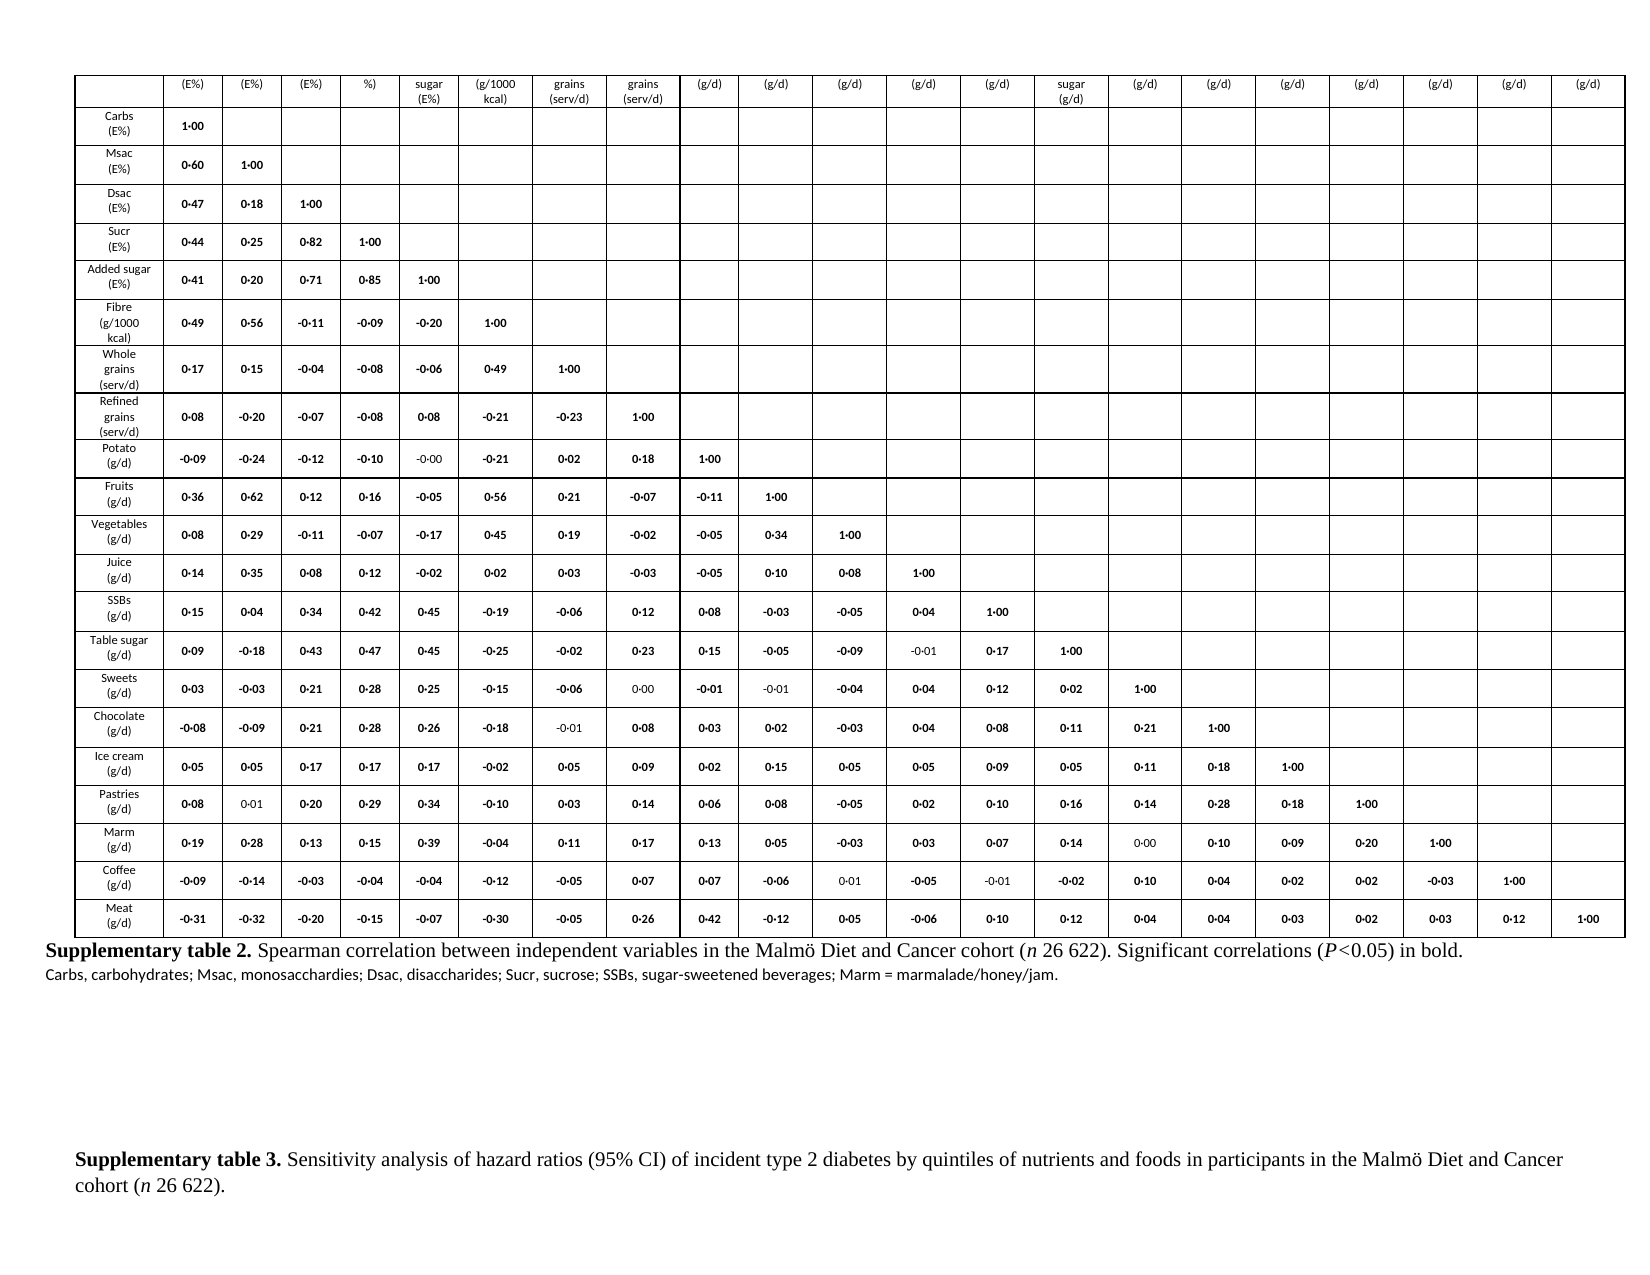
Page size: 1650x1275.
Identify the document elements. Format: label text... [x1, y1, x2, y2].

table_cell 0·05 [739, 824, 812, 861]
table_cell [1035, 479, 1108, 515]
table_header Sweets (g/d) [1109, 76, 1181, 107]
table_cell [887, 394, 960, 439]
table_cell [739, 185, 812, 222]
table_cell [1109, 346, 1181, 392]
table_cell 0·43 [282, 632, 340, 669]
table_cell -0·20 [400, 300, 458, 345]
table_cell 0·03 [887, 824, 960, 861]
table_cell [813, 146, 886, 184]
table_cell [961, 146, 1034, 184]
table_cell 0·03 [681, 708, 738, 747]
table_cell 0·34 [400, 786, 458, 823]
table_cell 0·02 [1330, 862, 1403, 899]
table_cell 0·11 [1035, 708, 1108, 747]
table_cell 0·19 [164, 824, 222, 861]
table_cell [1478, 479, 1551, 515]
table_cell [681, 394, 738, 439]
table_cell Marm (g/d) [76, 824, 163, 861]
table_cell 0·11 [533, 824, 606, 861]
table_cell [1256, 300, 1329, 345]
table_cell [813, 300, 886, 345]
table_cell -0·10 [459, 786, 532, 823]
table_cell [1478, 824, 1551, 861]
table_cell 0·14 [607, 786, 679, 823]
table_cell 0·08 [813, 555, 886, 591]
table_cell 0·05 [813, 900, 886, 937]
table_cell 0·17 [607, 824, 679, 861]
table_cell -0·03 [739, 592, 812, 631]
table_cell -0·05 [533, 862, 606, 899]
table_cell [1552, 300, 1624, 345]
table_cell -0·06 [533, 592, 606, 631]
table_cell [1182, 440, 1255, 477]
table_cell -0·02 [1035, 862, 1108, 899]
table_cell 0·17 [400, 748, 458, 785]
table_header Coffee (g/d) [1478, 76, 1551, 107]
table_cell [1404, 440, 1477, 477]
table_cell 0·08 [739, 786, 812, 823]
table_cell [1478, 786, 1551, 823]
table_cell -0·06 [739, 862, 812, 899]
table_cell 0·05 [223, 748, 281, 785]
table_cell [887, 516, 960, 553]
table_cell [1404, 224, 1477, 260]
table_cell [1552, 346, 1624, 392]
table_cell 1·00 [1035, 632, 1108, 669]
table_cell 0·12 [1478, 900, 1551, 937]
table_cell -0·02 [607, 516, 679, 553]
table_cell [739, 300, 812, 345]
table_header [607, 76, 679, 107]
table_cell [961, 346, 1034, 392]
table_cell 0·13 [282, 824, 340, 861]
table_cell Added sugar (E%) [76, 261, 163, 298]
table_cell [1404, 555, 1477, 591]
table_cell 0·18 [223, 185, 281, 222]
table_cell -0·07 [341, 516, 399, 553]
table_cell 0·18 [607, 440, 679, 477]
table_cell -0·30 [459, 900, 532, 937]
table_cell 0·03 [1256, 900, 1329, 937]
table_cell 0·28 [1182, 786, 1255, 823]
table_cell 0·18 [1182, 748, 1255, 785]
table_cell -0·09 [164, 862, 222, 899]
table_cell 0·62 [223, 479, 281, 515]
table_cell 0·02 [1256, 862, 1329, 899]
table_cell [1330, 300, 1403, 345]
table_cell [887, 108, 960, 145]
table_cell -0·03 [607, 555, 679, 591]
table_cell [1330, 146, 1403, 184]
table_cell 0·20 [223, 261, 281, 298]
table_cell [533, 146, 606, 184]
table_cell 1·00 [1404, 824, 1477, 861]
table_cell 1·00 [1256, 748, 1329, 785]
table_cell -0·01 [887, 632, 960, 669]
table_cell 0·00 [1109, 824, 1181, 861]
table_cell [739, 146, 812, 184]
table_cell Sweets (g/d) [76, 670, 163, 707]
table_cell 0·21 [282, 708, 340, 747]
table_cell [1404, 261, 1477, 298]
table_cell 0·01 [223, 786, 281, 823]
table_header Ice cream (g/d) [1256, 76, 1329, 107]
table_cell -0·24 [223, 440, 281, 477]
table_cell [739, 440, 812, 477]
table_cell [961, 261, 1034, 298]
table_cell -0·02 [400, 555, 458, 591]
table_cell 1·00 [533, 346, 606, 392]
table_cell [1182, 146, 1255, 184]
table_cell [1256, 670, 1329, 707]
table_cell 0·28 [223, 824, 281, 861]
table_cell 0·02 [681, 748, 738, 785]
table_cell 0·17 [282, 748, 340, 785]
table_cell [1552, 185, 1624, 222]
table_cell 0·34 [282, 592, 340, 631]
table_cell [1404, 592, 1477, 631]
table_cell 0·16 [341, 479, 399, 515]
table_cell [1478, 224, 1551, 260]
table_header Pastries (g/d) [1330, 76, 1403, 107]
table_cell [1256, 708, 1329, 747]
table_cell [813, 108, 886, 145]
table_header Msac (E%) [223, 76, 281, 107]
table_cell Refined grains (serv/d) [76, 394, 163, 439]
table_cell [1478, 185, 1551, 222]
table_cell [1330, 394, 1403, 439]
table_cell [1478, 440, 1551, 477]
table_cell [813, 479, 886, 515]
table_cell [1109, 516, 1181, 553]
table_cell -0·21 [459, 440, 532, 477]
table_cell -0·03 [813, 708, 886, 747]
table_cell 0·14 [1109, 786, 1181, 823]
table_cell [1256, 261, 1329, 298]
table_cell [1109, 261, 1181, 298]
table_cell [400, 108, 458, 145]
table_cell [533, 108, 606, 145]
table_cell -0·05 [681, 555, 738, 591]
table_cell [1478, 592, 1551, 631]
table_cell [1404, 516, 1477, 553]
table_cell [1182, 394, 1255, 439]
table_cell 0·05 [533, 748, 606, 785]
table_cell [607, 300, 679, 345]
table_cell 0·10 [961, 786, 1034, 823]
table_cell 1·00 [1109, 670, 1181, 707]
table_header Carbs (E%) [164, 76, 222, 107]
table_header Vegetable (g/d) [813, 76, 886, 107]
table_cell [1256, 479, 1329, 515]
table_cell 0·10 [1109, 862, 1181, 899]
table_cell [813, 394, 886, 439]
table_cell 0·09 [1256, 824, 1329, 861]
table_cell 0·56 [459, 479, 532, 515]
table_cell [459, 224, 532, 260]
table_cell [1035, 555, 1108, 591]
table_cell 1·00 [164, 108, 222, 145]
table_cell -0·18 [223, 632, 281, 669]
table_cell [961, 440, 1034, 477]
table_cell [1330, 708, 1403, 747]
table_cell [1182, 555, 1255, 591]
table_header SSBs (g/d) [961, 76, 1034, 107]
table_header [76, 76, 163, 107]
table_cell [681, 146, 738, 184]
table_cell 1·00 [341, 224, 399, 260]
table_header Meat (g/d) [1552, 76, 1624, 107]
table_cell 1·00 [1182, 708, 1255, 747]
table_cell 1·00 [1478, 862, 1551, 899]
table_cell Fibre (g/1000 kcal) [76, 300, 163, 345]
table_cell 0·26 [400, 708, 458, 747]
table_cell 0·01 [813, 862, 886, 899]
table_cell [739, 346, 812, 392]
table_cell -0·05 [681, 516, 738, 553]
table_header Juice (g/d) [887, 76, 960, 107]
table_header Fibre (g/1000 kcal) [459, 76, 532, 107]
table_cell 0·11 [1109, 748, 1181, 785]
table_cell [1330, 592, 1403, 631]
table_cell [813, 224, 886, 260]
table_cell [341, 146, 399, 184]
table_cell [1552, 516, 1624, 553]
table_cell 0·02 [887, 786, 960, 823]
table_cell [1109, 555, 1181, 591]
table_cell [1404, 146, 1477, 184]
table_cell -0·04 [459, 824, 532, 861]
table_cell -0·12 [739, 900, 812, 937]
table_cell -0·08 [164, 708, 222, 747]
table_cell 0·02 [533, 440, 606, 477]
table_cell 0·17 [164, 346, 222, 392]
table_cell [1478, 146, 1551, 184]
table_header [533, 76, 606, 107]
table_cell -0·01 [681, 670, 738, 707]
table_cell [1256, 440, 1329, 477]
table_header Marm (g/d) [1404, 76, 1477, 107]
table_cell [1256, 592, 1329, 631]
table_cell [1478, 516, 1551, 553]
table_cell -0·14 [223, 862, 281, 899]
table_cell 1·00 [1330, 786, 1403, 823]
table_cell 0·23 [607, 632, 679, 669]
table_cell [739, 261, 812, 298]
table_cell -0·04 [813, 670, 886, 707]
table_cell Ice cream (g/d) [76, 748, 163, 785]
table_cell [282, 146, 340, 184]
table_cell -0·09 [341, 300, 399, 345]
table_cell [607, 185, 679, 222]
table_cell 0·02 [739, 708, 812, 747]
table_cell 1·00 [961, 592, 1034, 631]
table_cell -0·19 [459, 592, 532, 631]
table_cell [1552, 592, 1624, 631]
table_cell 0·44 [164, 224, 222, 260]
table_cell [681, 346, 738, 392]
table_cell [1552, 440, 1624, 477]
table_cell [961, 185, 1034, 222]
table_cell -0·07 [400, 900, 458, 937]
table_cell -0·08 [341, 394, 399, 439]
table_cell [813, 346, 886, 392]
table_cell -0·12 [282, 440, 340, 477]
table_cell [1035, 440, 1108, 477]
table_cell -0·07 [282, 394, 340, 439]
table_cell [887, 479, 960, 515]
table_cell [1552, 824, 1624, 861]
table_cell [459, 146, 532, 184]
table_cell 0·15 [341, 824, 399, 861]
table_cell -0·01 [533, 708, 606, 747]
table_cell [533, 185, 606, 222]
table_cell 0·04 [887, 670, 960, 707]
table_cell 0·15 [739, 748, 812, 785]
table_cell [1404, 479, 1477, 515]
table_cell [1182, 108, 1255, 145]
table_cell [1035, 300, 1108, 345]
table_cell 0·49 [459, 346, 532, 392]
table_cell 0·42 [681, 900, 738, 937]
table_cell [282, 108, 340, 145]
table_cell -0·03 [223, 670, 281, 707]
table_cell [607, 224, 679, 260]
table_cell [1109, 300, 1181, 345]
table_cell [1478, 300, 1551, 345]
table_cell 0·02 [459, 555, 532, 591]
table_cell [459, 261, 532, 298]
table_cell [1109, 185, 1181, 222]
table_cell [1552, 708, 1624, 747]
table_cell 0·00 [607, 670, 679, 707]
table_cell -0·04 [400, 862, 458, 899]
table_cell 1·00 [459, 300, 532, 345]
table_cell [533, 261, 606, 298]
table_cell [1109, 479, 1181, 515]
table_cell 0·03 [533, 555, 606, 591]
table_cell [1256, 516, 1329, 553]
table_cell 0·28 [341, 708, 399, 747]
table_cell [961, 108, 1034, 145]
table_cell [1035, 516, 1108, 553]
table_cell -0·06 [533, 670, 606, 707]
table_cell 0·60 [164, 146, 222, 184]
table_cell 0·08 [400, 394, 458, 439]
table_cell [1404, 708, 1477, 747]
table_cell 0·21 [533, 479, 606, 515]
table_cell -0·06 [887, 900, 960, 937]
table_cell 0·17 [341, 748, 399, 785]
table_cell -0·05 [813, 592, 886, 631]
table_cell [1182, 670, 1255, 707]
table_cell [1035, 146, 1108, 184]
table_cell -0·25 [459, 632, 532, 669]
table_cell 0·08 [164, 786, 222, 823]
table_cell 1·00 [607, 394, 679, 439]
table_cell 0·04 [1182, 862, 1255, 899]
table_cell [1182, 516, 1255, 553]
table_cell -0·05 [887, 862, 960, 899]
table_cell [1330, 224, 1403, 260]
table_cell Sucr (E%) [76, 224, 163, 260]
table_cell [533, 300, 606, 345]
table_header Table sugar (g/d) [1035, 76, 1108, 107]
table_cell 0·42 [341, 592, 399, 631]
table_cell [607, 261, 679, 298]
table_cell [1035, 224, 1108, 260]
table_cell 0·71 [282, 261, 340, 298]
table_cell 0·47 [341, 632, 399, 669]
table_cell [681, 261, 738, 298]
table_cell [1109, 440, 1181, 477]
table_cell -0·04 [341, 862, 399, 899]
table_cell 0·45 [400, 592, 458, 631]
table_cell [739, 394, 812, 439]
table_cell [1552, 479, 1624, 515]
table_cell -0·18 [459, 708, 532, 747]
table_cell SSBs (g/d) [76, 592, 163, 631]
table_cell [1404, 185, 1477, 222]
table_cell 0·15 [164, 592, 222, 631]
table_cell -0·02 [533, 632, 606, 669]
table_cell [1109, 224, 1181, 260]
table_cell 1·00 [223, 146, 281, 184]
table_cell Whole grains (serv/d) [76, 346, 163, 392]
table_cell [681, 108, 738, 145]
table_cell 0·45 [459, 516, 532, 553]
table_cell 1·00 [813, 516, 886, 553]
table_cell 0·08 [681, 592, 738, 631]
table_cell [1552, 786, 1624, 823]
table_cell -0·17 [400, 516, 458, 553]
table_cell [1404, 346, 1477, 392]
table_cell 0·04 [1182, 900, 1255, 937]
table_cell [1330, 555, 1403, 591]
table_cell [1035, 261, 1108, 298]
table_cell -0·23 [533, 394, 606, 439]
table_cell -0·07 [607, 479, 679, 515]
table_cell [1330, 748, 1403, 785]
table_cell [887, 440, 960, 477]
table_cell [681, 300, 738, 345]
table_cell [1256, 632, 1329, 669]
table_cell [1552, 146, 1624, 184]
table_cell [1256, 146, 1329, 184]
table_cell 0·07 [961, 824, 1034, 861]
table_cell [1404, 632, 1477, 669]
table_cell [681, 185, 738, 222]
table_cell [961, 224, 1034, 260]
table_cell [1182, 592, 1255, 631]
table_cell 0·04 [223, 592, 281, 631]
table_cell -0·05 [533, 900, 606, 937]
table_cell 0·35 [223, 555, 281, 591]
table_cell 0·25 [400, 670, 458, 707]
table_cell Juice (g/d) [76, 555, 163, 591]
table_cell [1109, 146, 1181, 184]
table_cell 0·21 [282, 670, 340, 707]
table_cell -0·08 [341, 346, 399, 392]
table_cell 0·04 [887, 592, 960, 631]
table_cell 0·03 [1404, 900, 1477, 937]
table_cell 0·25 [223, 224, 281, 260]
table_cell [1035, 346, 1108, 392]
table_cell [887, 261, 960, 298]
table_cell [1478, 394, 1551, 439]
table_cell 0·08 [607, 708, 679, 747]
table_cell [459, 108, 532, 145]
table_cell -0·03 [1404, 862, 1477, 899]
table_cell [1478, 748, 1551, 785]
table_cell -0·09 [164, 440, 222, 477]
text Supplementary table 3. Sensitivity analysis of hazard ratios (95% CI) of incident type 2 diabetes by quintiles of nutrients and foods in participants in the Malmö Diet and Cancer cohort (n 26 622). [75, 1147, 1575, 1197]
table_cell 0·13 [681, 824, 738, 861]
table_cell [961, 394, 1034, 439]
table_cell [961, 516, 1034, 553]
table_cell 0·09 [164, 632, 222, 669]
table_cell -0·00 [400, 440, 458, 477]
table_cell [1478, 346, 1551, 392]
table_header Chocolate (g/d) [1182, 76, 1255, 107]
table_cell 0·12 [341, 555, 399, 591]
table_cell -0·11 [282, 516, 340, 553]
table_cell Potato (g/d) [76, 440, 163, 477]
table_cell [459, 185, 532, 222]
table_cell [1552, 632, 1624, 669]
table_cell [813, 440, 886, 477]
table_cell [1330, 479, 1403, 515]
table_cell [1552, 394, 1624, 439]
table_cell 1·00 [739, 479, 812, 515]
table_cell [607, 146, 679, 184]
table_cell -0·03 [813, 824, 886, 861]
table_cell 0·36 [164, 479, 222, 515]
table_cell [813, 261, 886, 298]
table_cell [887, 346, 960, 392]
table_cell [1330, 670, 1403, 707]
table_cell [1256, 185, 1329, 222]
table_cell 1·00 [400, 261, 458, 298]
table_cell 0·15 [681, 632, 738, 669]
table_cell [1256, 394, 1329, 439]
table_cell 0·03 [533, 786, 606, 823]
table_cell [739, 108, 812, 145]
table_header Fruits (g/d) [739, 76, 812, 107]
table_cell 0·39 [400, 824, 458, 861]
table_cell [1478, 670, 1551, 707]
table_cell 0·05 [887, 748, 960, 785]
table_cell [1552, 224, 1624, 260]
text Supplementary table 2. Spearman correlation between independent variables in the Malmö Diet and Cancer cohort (n 26 622). Significant correlations (P<0.05) in bold. [45, 938, 1575, 962]
table_cell -0·05 [400, 479, 458, 515]
table_cell -0·01 [961, 862, 1034, 899]
table_cell [1330, 632, 1403, 669]
table_cell 0·02 [1035, 670, 1108, 707]
table_cell [1256, 224, 1329, 260]
table_header Added sugar (E%) [400, 76, 458, 107]
table_cell Dsac (E%) [76, 185, 163, 222]
table_cell 0·49 [164, 300, 222, 345]
table_cell -0·11 [282, 300, 340, 345]
table_header Potato (g/d) [681, 76, 738, 107]
table_cell [887, 224, 960, 260]
table_cell [1109, 108, 1181, 145]
table_cell -0·15 [341, 900, 399, 937]
table_cell [1182, 300, 1255, 345]
table_cell 0·45 [400, 632, 458, 669]
table_cell [1109, 632, 1181, 669]
table_cell -0·02 [459, 748, 532, 785]
table_cell 0·28 [341, 670, 399, 707]
table_cell 0·08 [282, 555, 340, 591]
table_cell [1404, 394, 1477, 439]
table_cell 0·08 [164, 516, 222, 553]
table_cell [1552, 555, 1624, 591]
table_cell [961, 479, 1034, 515]
table_cell 0·20 [1330, 824, 1403, 861]
table_cell -0·10 [341, 440, 399, 477]
table_cell [961, 555, 1034, 591]
table_cell [1552, 108, 1624, 145]
table_cell 0·02 [1330, 900, 1403, 937]
table_cell 0·18 [1256, 786, 1329, 823]
table_cell Fruits (g/d) [76, 479, 163, 515]
table_cell [1035, 394, 1108, 439]
table_cell 0·85 [341, 261, 399, 298]
table_cell [1478, 632, 1551, 669]
table_cell -0·20 [282, 900, 340, 937]
table_cell 0·56 [223, 300, 281, 345]
table_cell Chocolate (g/d) [76, 708, 163, 747]
table_cell -0·21 [459, 394, 532, 439]
table_cell -0·12 [459, 862, 532, 899]
table_cell -0·01 [739, 670, 812, 707]
table_cell [1256, 555, 1329, 591]
table_cell [1404, 670, 1477, 707]
table_cell 0·12 [1035, 900, 1108, 937]
table_cell [813, 185, 886, 222]
table_cell [887, 300, 960, 345]
table_cell 0·10 [1182, 824, 1255, 861]
table_cell 0·04 [1109, 900, 1181, 937]
table_cell 0·41 [164, 261, 222, 298]
table_cell [1404, 748, 1477, 785]
table_cell 0·12 [607, 592, 679, 631]
table_cell [341, 108, 399, 145]
table_cell 0·12 [282, 479, 340, 515]
table_cell 0·10 [739, 555, 812, 591]
table_cell [1182, 479, 1255, 515]
table_cell 0·05 [1035, 748, 1108, 785]
table_cell 0·09 [607, 748, 679, 785]
table_cell -0·03 [282, 862, 340, 899]
table_cell [1552, 261, 1624, 298]
table_cell 0·10 [961, 900, 1034, 937]
table_cell -0·15 [459, 670, 532, 707]
table_cell [1330, 516, 1403, 553]
table_cell Table sugar (g/d) [76, 632, 163, 669]
table_cell -0·11 [681, 479, 738, 515]
table_cell 0·14 [1035, 824, 1108, 861]
table_cell 0·34 [739, 516, 812, 553]
table_cell Carbs (E%) [76, 108, 163, 145]
table_cell -0·05 [739, 632, 812, 669]
table_cell [1552, 862, 1624, 899]
table_cell 0·82 [282, 224, 340, 260]
table_cell 0·17 [961, 632, 1034, 669]
table_cell [961, 300, 1034, 345]
table_cell [887, 146, 960, 184]
table_cell -0·04 [282, 346, 340, 392]
table_cell [607, 346, 679, 392]
table_cell 0·12 [961, 670, 1034, 707]
table_cell [341, 185, 399, 222]
table_cell 0·05 [164, 748, 222, 785]
table_cell [1109, 592, 1181, 631]
table_cell 0·08 [961, 708, 1034, 747]
table_cell 0·07 [681, 862, 738, 899]
table_cell 1·00 [887, 555, 960, 591]
table_cell Pastries (g/d) [76, 786, 163, 823]
table_cell [1035, 185, 1108, 222]
table_cell -0·09 [223, 708, 281, 747]
table_cell [1256, 108, 1329, 145]
table_cell 0·26 [607, 900, 679, 937]
table_header Sucr (E%) [341, 76, 399, 107]
table_cell [1182, 346, 1255, 392]
table_cell -0·32 [223, 900, 281, 937]
table_cell [1478, 261, 1551, 298]
table_cell [400, 185, 458, 222]
table_cell 1·00 [1552, 900, 1624, 937]
table_cell 0·09 [961, 748, 1034, 785]
table_cell -0·05 [813, 786, 886, 823]
table_cell [1404, 108, 1477, 145]
table_cell 0·29 [223, 516, 281, 553]
table_cell 0·04 [887, 708, 960, 747]
table_cell 0·14 [164, 555, 222, 591]
table_cell [1552, 670, 1624, 707]
table_cell [1035, 592, 1108, 631]
table_cell Msac (E%) [76, 146, 163, 184]
table_cell [1404, 786, 1477, 823]
table_cell [1256, 346, 1329, 392]
table_header Dsac (E%) [282, 76, 340, 107]
table_cell [1109, 394, 1181, 439]
table_cell 0·07 [607, 862, 679, 899]
text Carbs, carbohydrates; Msac, monosacchardies; Dsac, disaccharides; Sucr, sucrose; SSBs, sugar-sweetened beverages; Marm = marmalade/honey/jam. [45, 964, 1575, 984]
table_cell 0·20 [282, 786, 340, 823]
table_cell 1·00 [681, 440, 738, 477]
table_cell [681, 224, 738, 260]
table_cell -0·06 [400, 346, 458, 392]
table_cell [887, 185, 960, 222]
table_cell 0·19 [533, 516, 606, 553]
table_cell Meat (g/d) [76, 900, 163, 937]
table_cell 0·08 [164, 394, 222, 439]
table_cell -0·09 [813, 632, 886, 669]
table_cell [1330, 346, 1403, 392]
table_cell Vegetables (g/d) [76, 516, 163, 553]
table_cell 0·21 [1109, 708, 1181, 747]
table_cell [1182, 632, 1255, 669]
table_cell [1182, 224, 1255, 260]
table_cell 0·16 [1035, 786, 1108, 823]
table_cell [223, 108, 281, 145]
table_cell -0·31 [164, 900, 222, 937]
table_cell [739, 224, 812, 260]
table_cell 0·06 [681, 786, 738, 823]
table_cell [1478, 708, 1551, 747]
table_cell Coffee (g/d) [76, 862, 163, 899]
table_cell [1182, 261, 1255, 298]
table_cell 0·29 [341, 786, 399, 823]
table_cell [1330, 108, 1403, 145]
table_cell [1182, 185, 1255, 222]
table_cell [1035, 108, 1108, 145]
table_cell 1·00 [282, 185, 340, 222]
table_cell [1330, 185, 1403, 222]
table_cell 0·05 [813, 748, 886, 785]
table_cell [1404, 300, 1477, 345]
table_cell 0·03 [164, 670, 222, 707]
table_cell [1330, 440, 1403, 477]
table_cell [400, 146, 458, 184]
table_cell 0·47 [164, 185, 222, 222]
table_cell [533, 224, 606, 260]
table_cell [1330, 261, 1403, 298]
table_cell [400, 224, 458, 260]
table_cell [1478, 555, 1551, 591]
table_cell [1478, 108, 1551, 145]
table_cell [1552, 748, 1624, 785]
table_cell -0·20 [223, 394, 281, 439]
table_cell 0·15 [223, 346, 281, 392]
table_cell [607, 108, 679, 145]
